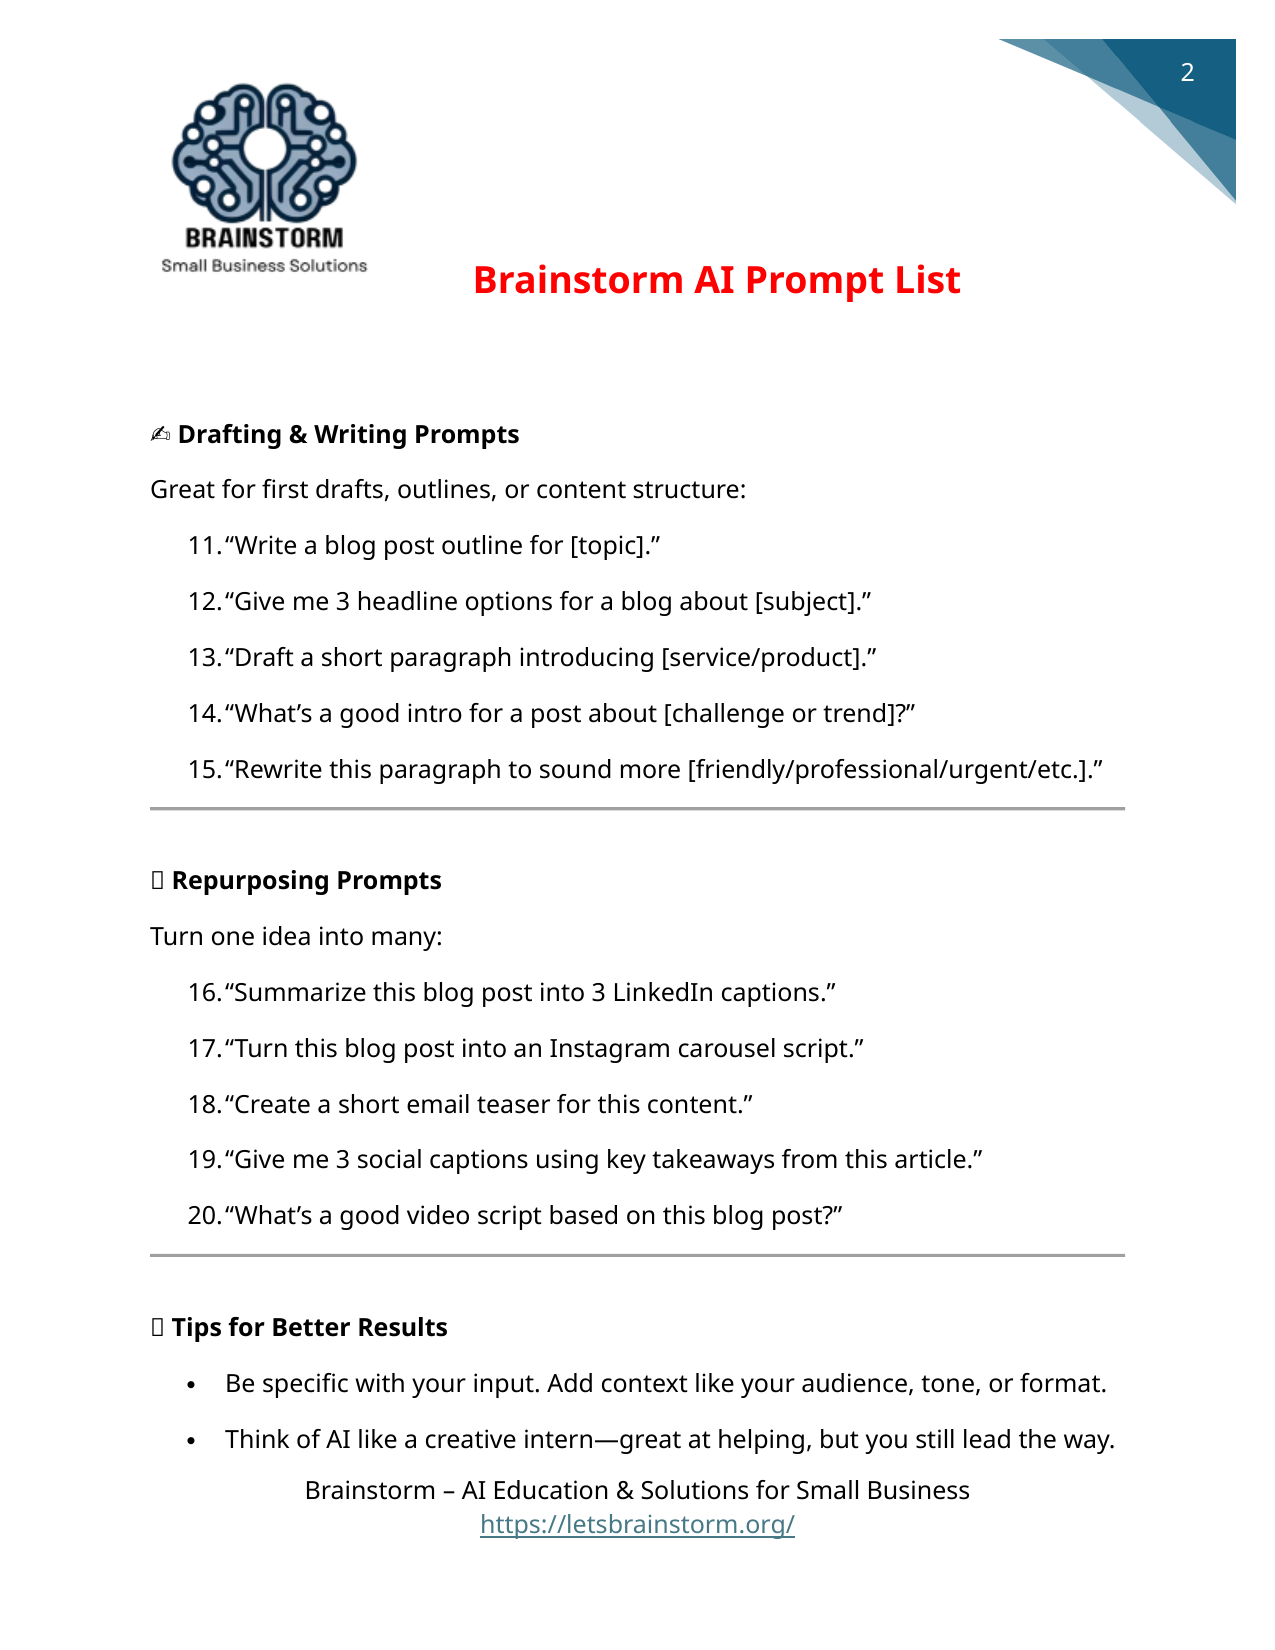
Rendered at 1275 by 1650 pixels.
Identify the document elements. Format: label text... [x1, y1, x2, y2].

text 🔄 Repurposing Prompts [150, 863, 1125, 897]
picture [997, 39, 1236, 205]
text Great for first drafts, outlines, or content structure: [150, 472, 1125, 506]
list “Rewrite this paragraph to sound more [friendly/professional/urgent/etc.].” [187, 751, 1125, 785]
text ✍️ Drafting & Writing Prompts [150, 416, 1125, 450]
list “Turn this blog post into an Instagram carousel script.” [187, 1031, 1125, 1064]
list “What’s a good video script based on this blog post?” [187, 1198, 1125, 1232]
list “Create a short email teaser for this content.” [187, 1086, 1125, 1120]
list “Give me 3 headline options for a blog about [subject].” [187, 584, 1125, 618]
list “Draft a short paragraph introducing [service/product].” [187, 640, 1125, 674]
list Be specific with your input. Add context like your audience, tone, or format. [187, 1366, 1125, 1399]
list “Give me 3 social captions using key takeaways from this article.” [187, 1142, 1125, 1176]
text Turn one idea into many: [150, 919, 1125, 953]
text ✅ Tips for Better Results [150, 1310, 1125, 1344]
list “What’s a good intro for a post about [challenge or trend]?” [187, 696, 1125, 729]
list “Write a blog post outline for [topic].” [187, 528, 1125, 562]
list “Summarize this blog post into 3 LinkedIn captions.” [187, 975, 1125, 1009]
picture [150, 75, 375, 294]
list Think of AI like a creative intern—great at helping, but you still lead the way. [187, 1421, 1125, 1455]
